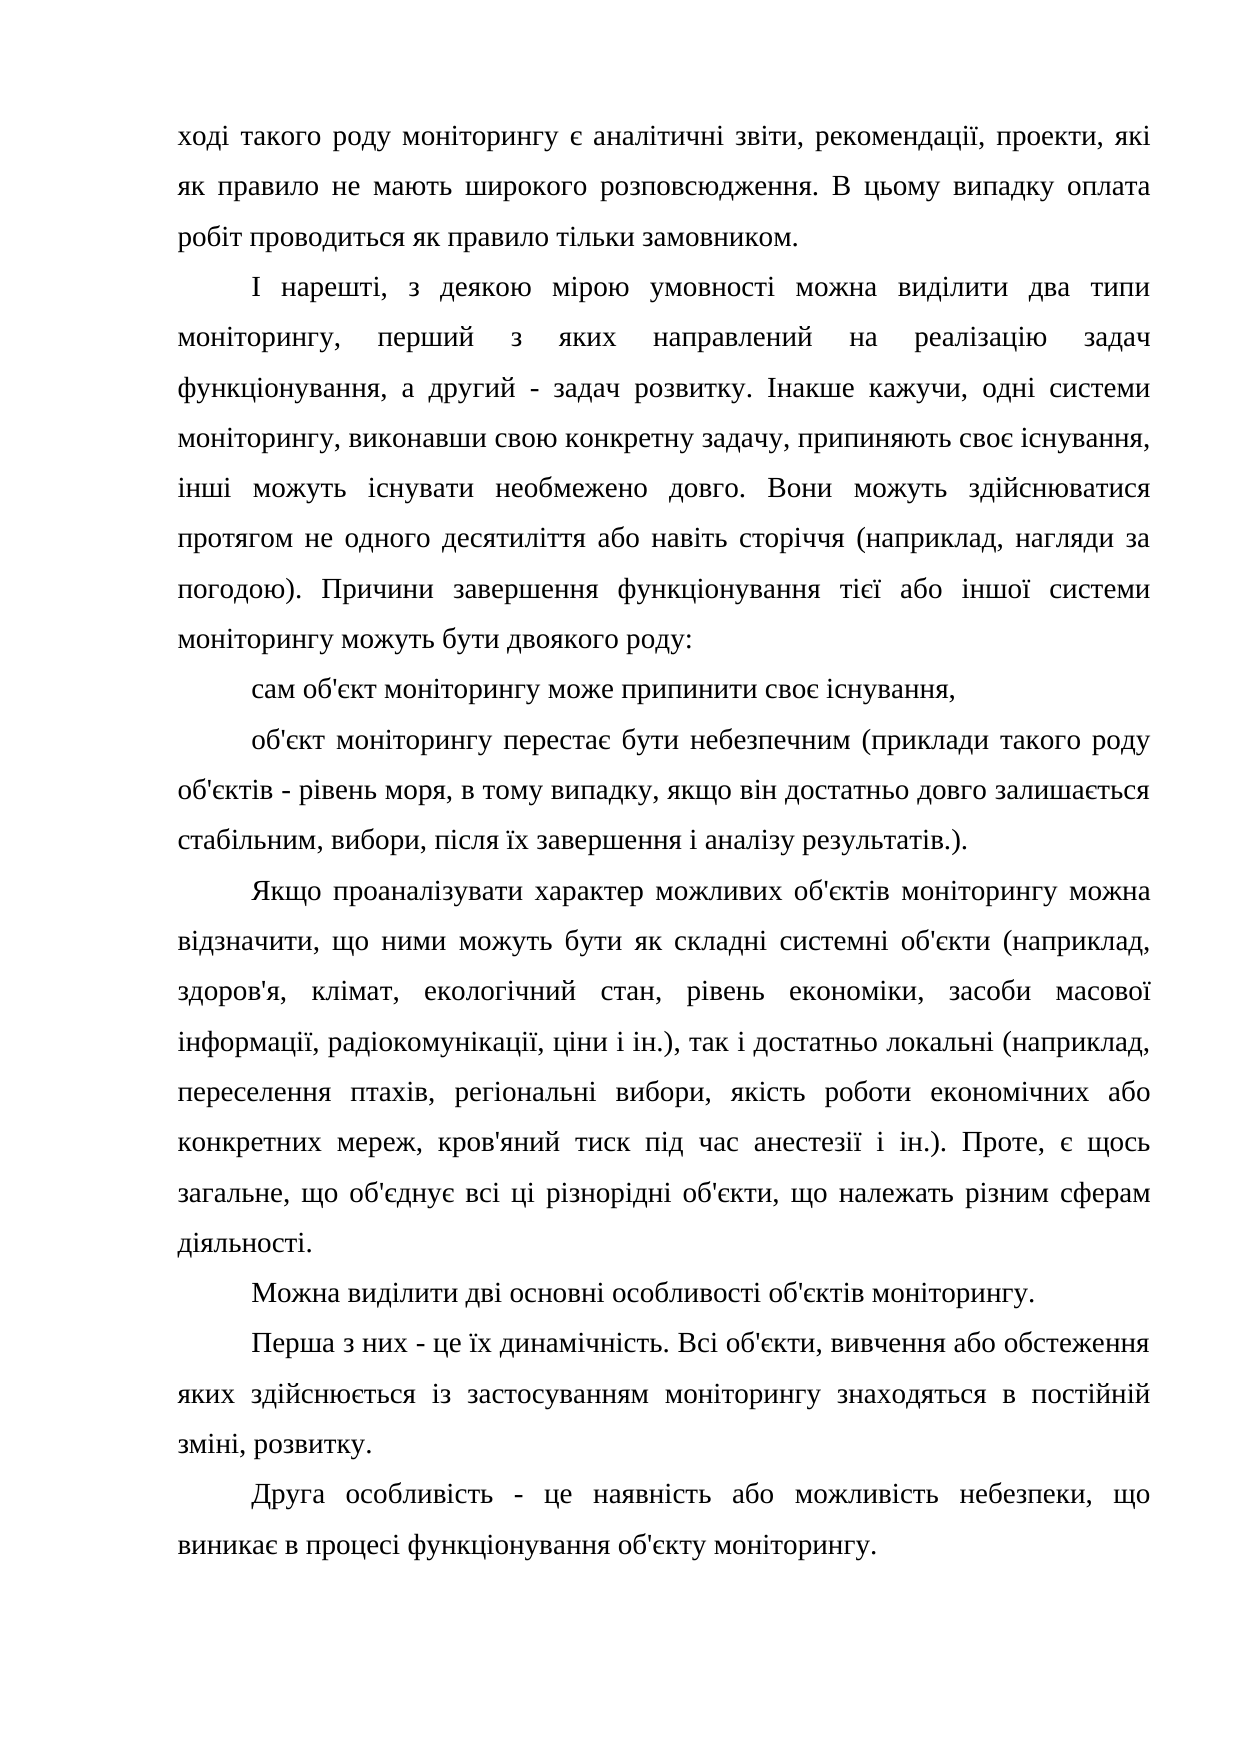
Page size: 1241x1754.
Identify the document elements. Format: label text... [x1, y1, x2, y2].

text Друга особливість - це наявність або можливість небезпеки, що виникає в процесі функціонування об'єкту моніторингу. [177, 1477, 1152, 1560]
text Якщо проаналізувати характер можливих об'єктів моніторингу можна відзначити, що ними можуть бути як складні системні об'єкти (наприклад, здоров'я, клімат, екологічний стан, рівень економіки, засоби масової інформації, радіокомунікації, ціни і ін.), так і достатньо локальні (наприклад, переселення птахів, регіональні вибори, якість роботи економічних або конкретних мереж, кров'яний тиск під час анестезії і ін.). Проте, є щось загальне, що об'єднує всі ці різнорідні об'єкти, що належать різним сферам діяльності. [177, 873, 1152, 1258]
text Перша з них - це їх динамічність. Всі об'єкти, вивчення або обстеження яких здійснюється із застосуванням моніторингу знаходяться в постійній зміні, розвитку. [177, 1326, 1152, 1460]
text об'єкт моніторингу перестає бути небезпечним (приклади такого роду об'єктів - рівень моря, в тому випадку, якщо він достатньо довго залишається стабільним, вибори, після їх завершення і аналізу результатів.). [177, 722, 1152, 856]
text сам об'єкт моніторингу може припинити своє існування, [177, 672, 1152, 705]
text Можна виділити дві основні особливості об'єктів моніторингу. [177, 1275, 1152, 1309]
text І нарешті, з деякою мірою умовності можна виділити два типи моніторингу, перший з яких направлений на реалізацію задач функціонування, а другий - задач розвитку. Інакше кажучи, одні системи моніторингу, виконавши свою конкретну задачу, припиняють своє існування, інші можуть існувати необмежено довго. Вони можуть здійснюватися протягом не одного десятиліття або навіть сторіччя (наприклад, нагляди за погодою). Причини завершення функціонування тієї або іншої системи моніторингу можуть бути двоякого роду: [177, 269, 1152, 655]
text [177, 118, 1152, 252]
